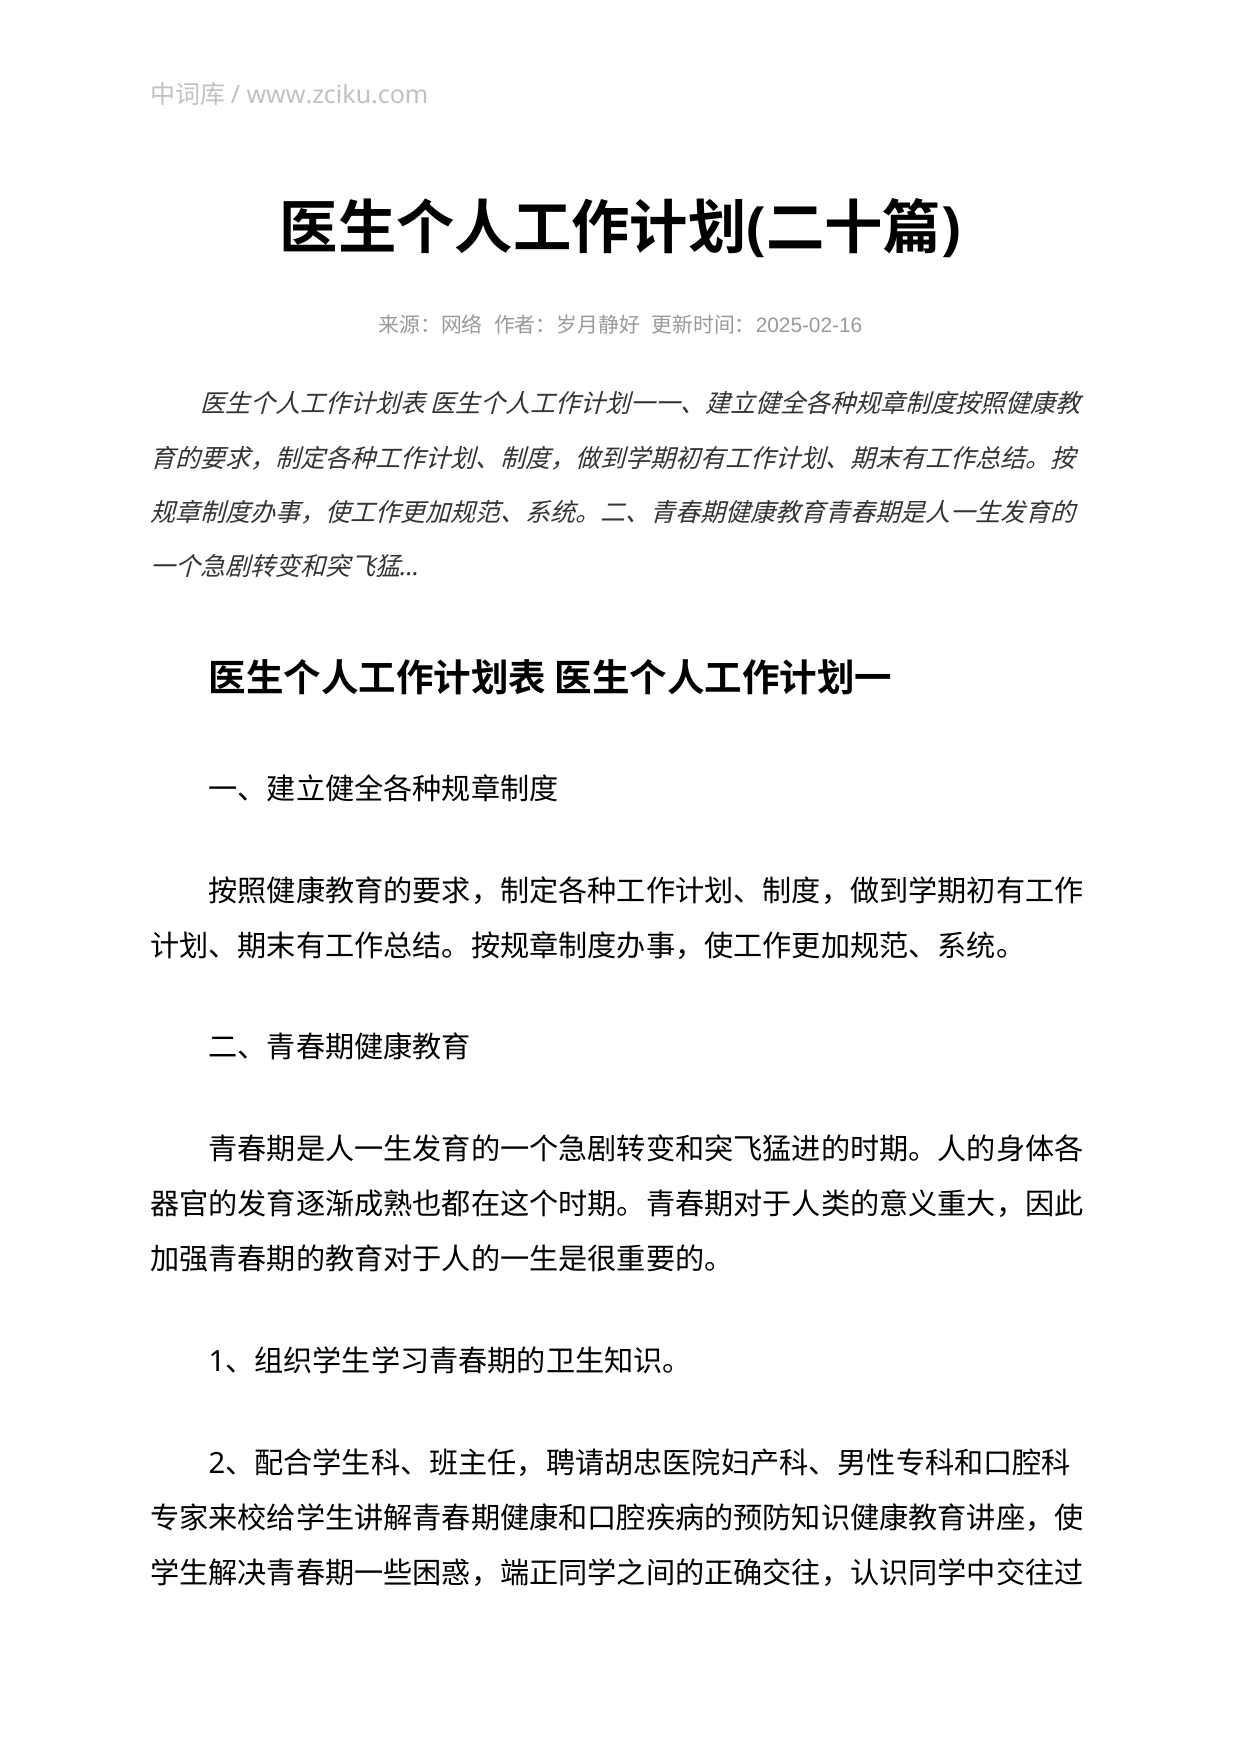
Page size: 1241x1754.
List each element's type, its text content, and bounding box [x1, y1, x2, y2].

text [150, 1439, 1090, 1591]
text 按照健康教育的要求，制定各种工作计划、制度，做到学期初有工作计划、期末有工作总结。按规章制度办事，使工作更加规范、系统。 [150, 867, 1090, 964]
text 青春期是人一生发育的一个急剧转变和突飞猛进的时期。人的身体各器官的发育逐渐成熟也都在这个时期。青春期对于人类的意义重大，因此加强青春期的教育对于人的一生是很重要的。 [150, 1126, 1090, 1278]
text 来源：网络 作者：岁月静好 更新时间：2025-02-16 [150, 313, 1090, 337]
text 二、青春期健康教育 [150, 1024, 1090, 1066]
text 医生个人工作计划表 医生个人工作计划一 [150, 648, 1090, 702]
text 1、组织学生学习青春期的卫生知识。 [150, 1337, 1090, 1380]
text 医生个人工作计划表 医生个人工作计划一一、建立健全各种规章制度按照健康教育的要求，制定各种工作计划、制度，做到学期初有工作计划、期末有工作总结。按规章制度办事，使工作更加规范、系统。二、青春期健康教育青春期是人一生发育的一个急剧转变和突飞猛... [150, 384, 1090, 583]
subtitle 医生个人工作计划(二十篇) [150, 181, 1090, 266]
text 一、建立健全各种规章制度 [150, 766, 1090, 808]
